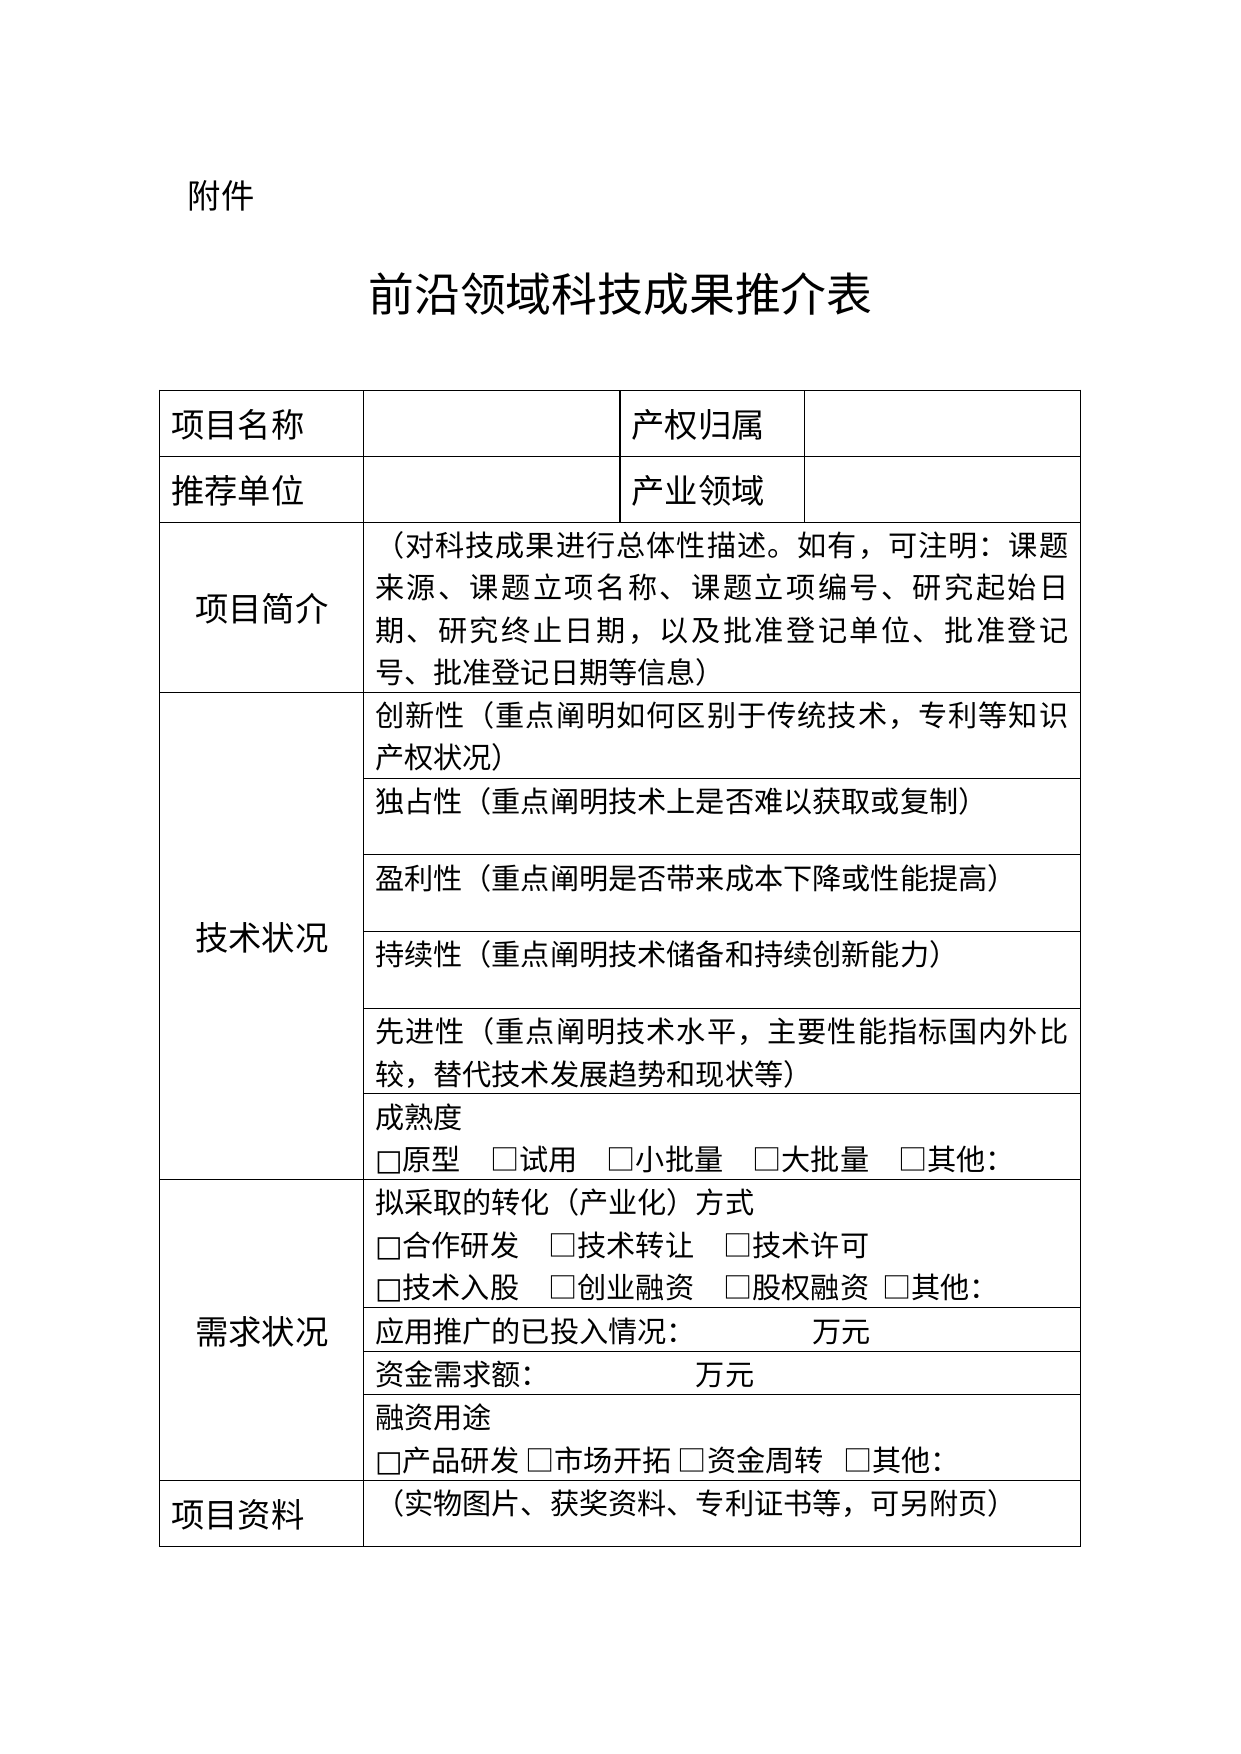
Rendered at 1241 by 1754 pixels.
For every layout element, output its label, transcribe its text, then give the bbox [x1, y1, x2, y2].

table_header [364, 391, 619, 456]
table_header 项目名称 [160, 391, 363, 456]
table_cell 项目简介 [160, 523, 363, 692]
table_cell [805, 457, 1080, 522]
table_cell 成熟度 □原型 □试用 □小批量 □大批量 □其他： [364, 1094, 1080, 1179]
text 前沿领域科技成果推介表 [187, 243, 1053, 341]
table_cell 创新性（重点阐明如何区别于传统技术，专利等知识产权状况） [364, 693, 1080, 777]
table_cell 资金需求额： 万元 [364, 1352, 1080, 1394]
table_cell 推荐单位 [160, 457, 363, 522]
table_cell 技术状况 [160, 693, 363, 1179]
text 附件 [187, 162, 1053, 227]
table_cell 独占性（重点阐明技术上是否难以获取或复制） [364, 779, 1080, 854]
table_cell 拟采取的转化（产业化）方式 □合作研发 □技术转让 □技术许可 □技术入股 □创业融资 □股权融资 □其他： [364, 1180, 1080, 1307]
table_cell 项目资料 [160, 1481, 363, 1546]
table_cell 需求状况 [160, 1180, 363, 1479]
table_cell 产业领域 [621, 457, 804, 522]
table_cell 融资用途 □产品研发 □市场开拓 □资金周转 □其他： [364, 1395, 1080, 1479]
table_cell 应用推广的已投入情况： 万元 [364, 1308, 1080, 1351]
table_cell 持续性（重点阐明技术储备和持续创新能力） [364, 932, 1080, 1008]
table_cell （对科技成果进行总体性描述。如有，可注明：课题来源、课题立项名称、课题立项编号、研究起始日期、研究终止日期，以及批准登记单位、批准登记号、批准登记日期等信息） [364, 523, 1080, 692]
table_header [805, 391, 1080, 456]
table_cell [364, 457, 619, 522]
table_header 产权归属 [621, 391, 804, 456]
table_cell （实物图片、获奖资料、专利证书等，可另附页） [364, 1481, 1080, 1546]
table_cell 盈利性（重点阐明是否带来成本下降或性能提高） [364, 855, 1080, 931]
table_cell 先进性（重点阐明技术水平，主要性能指标国内外比较，替代技术发展趋势和现状等） [364, 1009, 1080, 1093]
